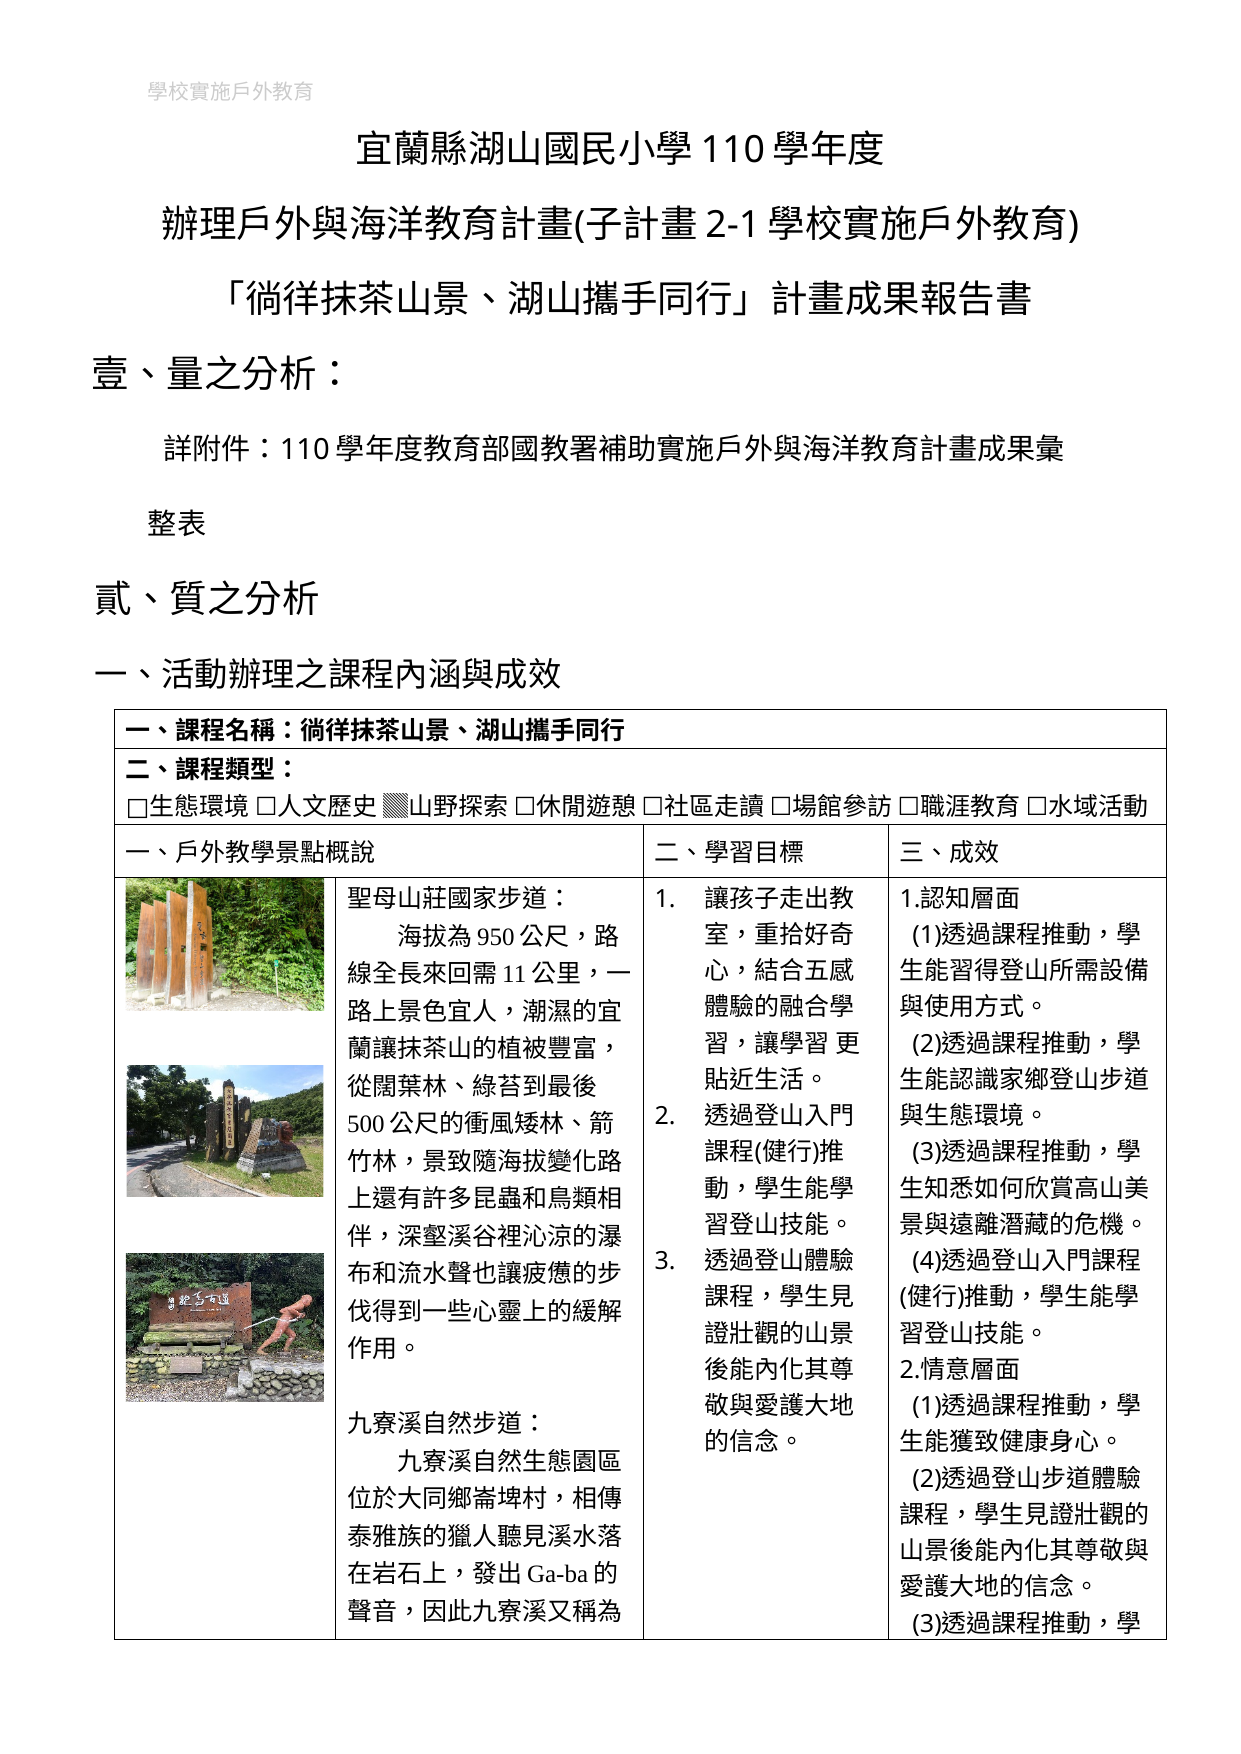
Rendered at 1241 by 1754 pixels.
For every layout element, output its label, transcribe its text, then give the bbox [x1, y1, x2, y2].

text 辦理戶外與海洋教育計畫(子計畫2-1學校實施戶外教育) [148, 184, 1092, 259]
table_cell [644, 878, 888, 1639]
picture [126, 1065, 324, 1197]
text 貳、質之分析 [94, 559, 1092, 634]
picture [125, 1253, 324, 1402]
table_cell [336, 878, 643, 1639]
text 「徜徉抹茶山景、湖山攜手同行」計畫成果報告書 [148, 259, 1092, 334]
text 壹、量之分析： [91, 334, 1092, 409]
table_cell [889, 878, 1166, 1639]
table_header 一、課程名稱：徜徉抹茶山景、湖山攜手同行 [115, 710, 1166, 748]
text 一、活動辦理之課程內涵與成效 [94, 634, 1092, 709]
table_cell [115, 878, 335, 1639]
text 詳附件：110學年度教育部國教署補助實施戶外與海洋教育計畫成果彙整表 [148, 409, 1092, 559]
table_cell 一、戶外教學景點概說 [115, 825, 643, 877]
table_cell 三、成效 [889, 825, 1166, 877]
picture [125, 878, 325, 1011]
table_cell 二、課程類型： □生態環境 ☐人文歷史 ▓山野探索 ☐休閒遊憩 ☐社區走讀 ☐場館參訪 ☐職涯教育 ☐水域活動 [115, 749, 1166, 824]
table_cell 二、學習目標 [644, 825, 888, 877]
text 宜蘭縣湖山國民小學110學年度 [148, 109, 1092, 184]
